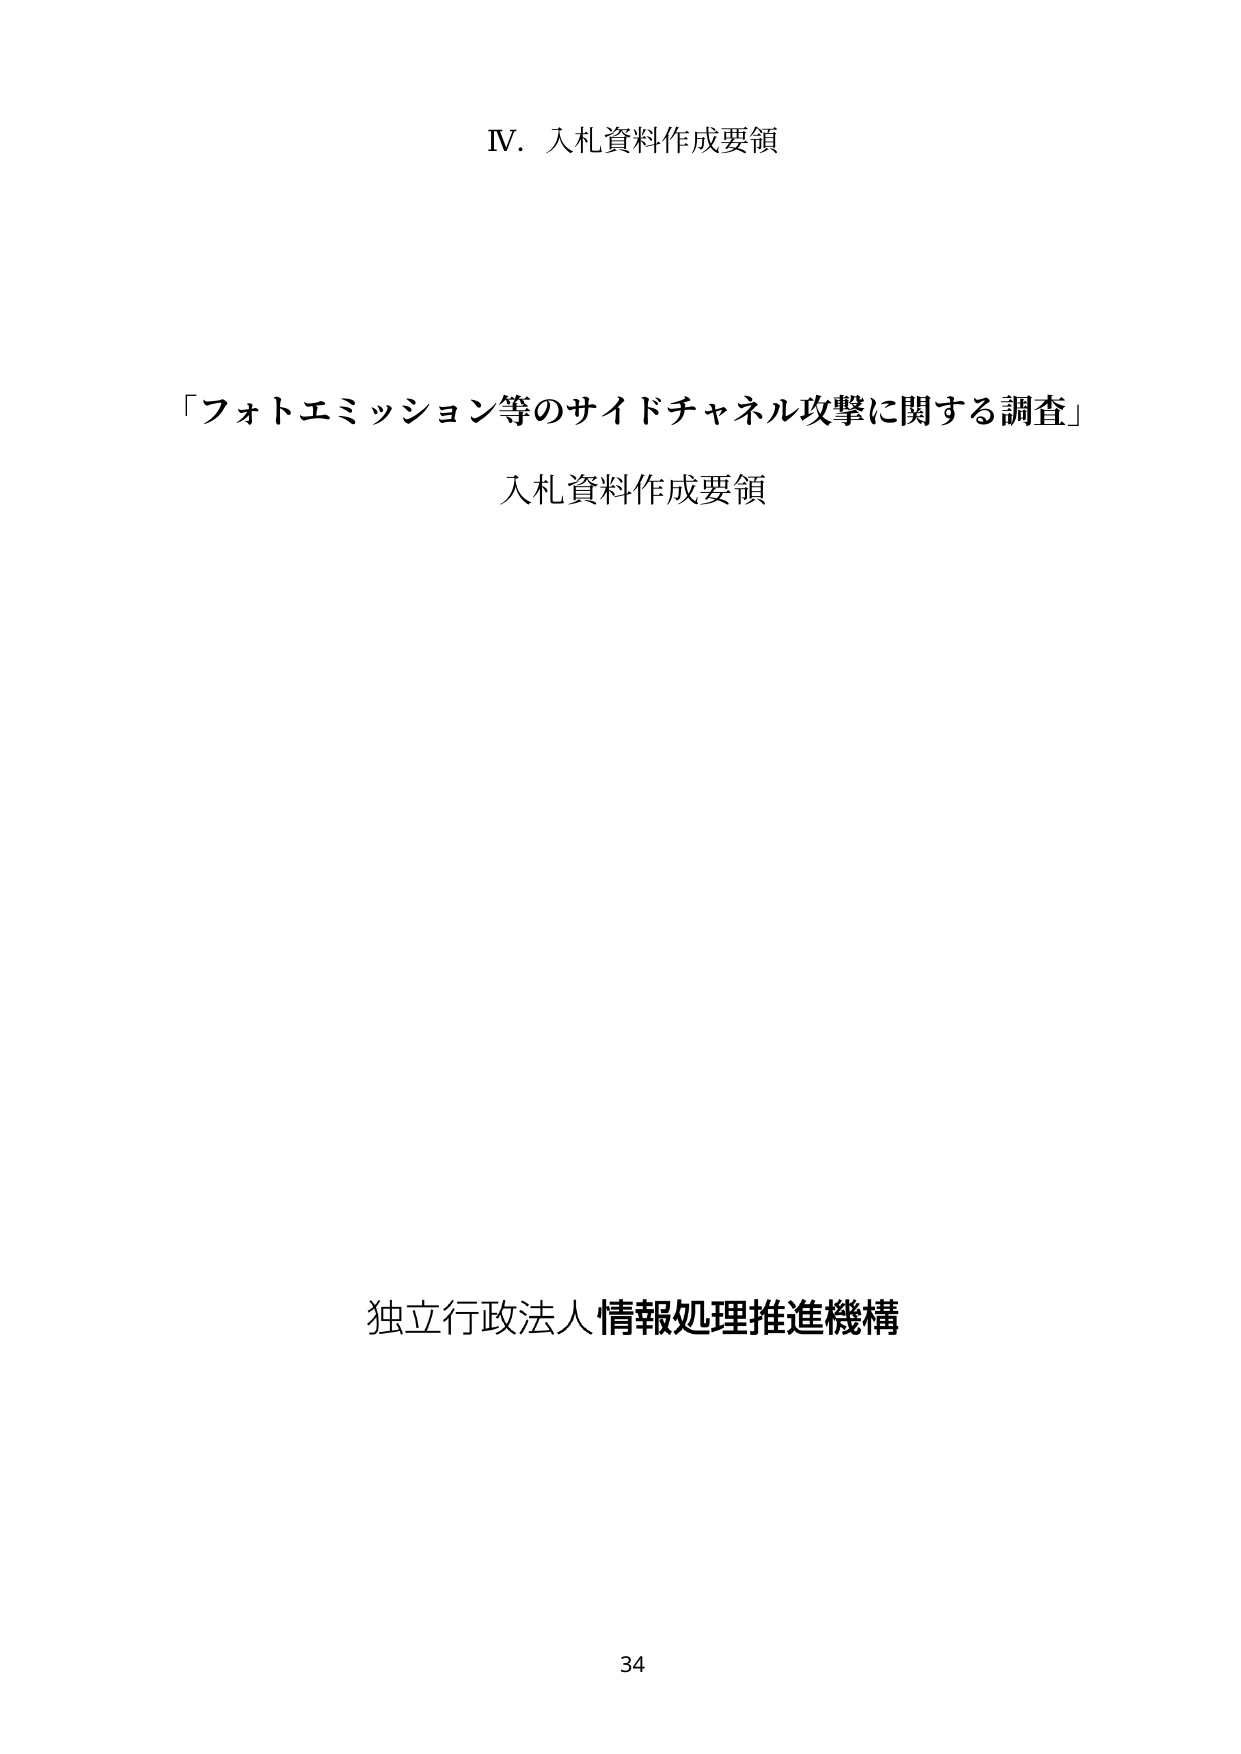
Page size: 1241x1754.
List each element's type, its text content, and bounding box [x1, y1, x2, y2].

text Ⅳ．入札資料作成要領 [112, 118, 1153, 160]
picture [366, 1299, 899, 1335]
text 入札資料作成要領 [112, 462, 1153, 512]
text 「フォトエミッション等のサイドチャネル攻撃に関する調査」 [112, 383, 1153, 434]
